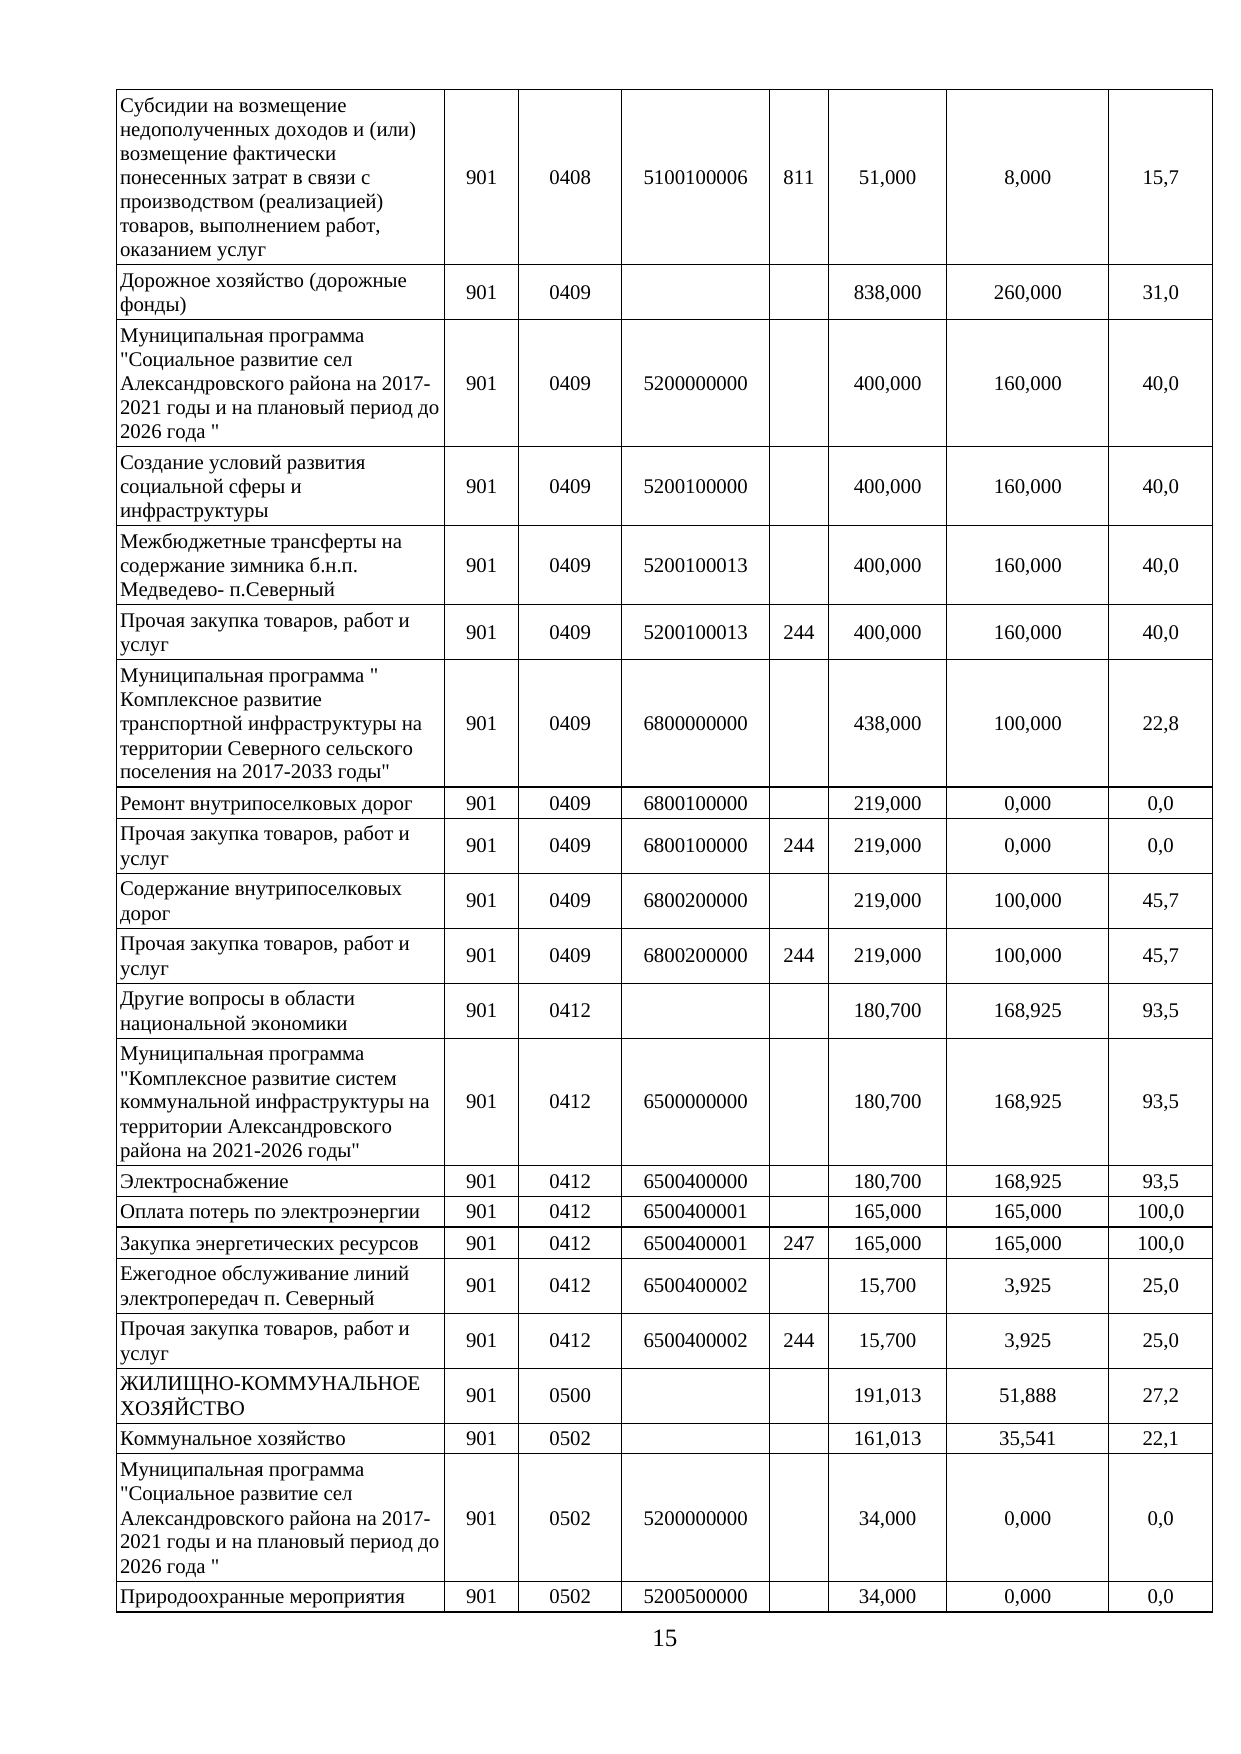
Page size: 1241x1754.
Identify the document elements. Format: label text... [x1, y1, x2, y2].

table_cell 6800200000 [622, 874, 769, 927]
table_cell [770, 1454, 828, 1581]
table_cell 901 [445, 819, 518, 872]
table_cell Ежегодное обслуживание линий электропередач п. Северный [117, 1259, 444, 1312]
table_cell 0409 [519, 660, 621, 786]
table_cell 22,8 [1109, 660, 1212, 786]
table_cell 0409 [519, 320, 621, 446]
table_cell 901 [445, 90, 518, 264]
table_cell [770, 526, 828, 604]
table_cell 219,000 [829, 874, 946, 927]
table_cell 35,541 [947, 1424, 1108, 1453]
table_cell 5200500000 [622, 1582, 769, 1611]
table_cell 5100100006 [622, 90, 769, 264]
table_cell 6800100000 [622, 788, 769, 817]
table_cell 0412 [519, 1314, 621, 1367]
table_cell 0502 [519, 1424, 621, 1453]
table_cell Коммунальное хозяйство [117, 1424, 444, 1453]
table_cell 0412 [519, 984, 621, 1037]
table_cell 0409 [519, 447, 621, 525]
table_cell 0,000 [947, 819, 1108, 872]
table_cell 901 [445, 874, 518, 927]
table_cell 0409 [519, 265, 621, 319]
table_cell 438,000 [829, 660, 946, 786]
table_cell 93,5 [1109, 984, 1212, 1037]
table_cell 0,0 [1109, 788, 1212, 817]
table_cell 247 [770, 1228, 828, 1257]
table_cell [770, 1582, 828, 1611]
table_cell 901 [445, 526, 518, 604]
table_cell 901 [445, 929, 518, 982]
table_cell 901 [445, 788, 518, 817]
table_cell Создание условий развития социальной сферы и инфраструктуры [117, 447, 444, 525]
table_cell Прочая закупка товаров, работ и услуг [117, 605, 444, 659]
table_cell 901 [445, 320, 518, 446]
table_cell 0408 [519, 90, 621, 264]
table_cell 400,000 [829, 320, 946, 446]
table_cell 0502 [519, 1454, 621, 1581]
table_cell 5200000000 [622, 320, 769, 446]
table_cell 0412 [519, 1197, 621, 1226]
table_cell 260,000 [947, 265, 1108, 319]
table_cell 40,0 [1109, 605, 1212, 659]
table_cell 6500400001 [622, 1197, 769, 1226]
table_cell 6500400001 [622, 1228, 769, 1257]
table_cell 3,925 [947, 1259, 1108, 1312]
table_cell Содержание внутрипоселковых дорог [117, 874, 444, 927]
table_cell Муниципальная программа "Комплексное развитие систем коммунальной инфраструктуры на территории Александровского района на 2021-2026 годы" [117, 1039, 444, 1164]
table_cell 0,0 [1109, 819, 1212, 872]
table_cell 40,0 [1109, 447, 1212, 525]
table_cell 34,000 [829, 1454, 946, 1581]
table_cell 0502 [519, 1582, 621, 1611]
table_cell [770, 660, 828, 786]
table_cell 0412 [519, 1228, 621, 1257]
table_cell 180,700 [829, 1166, 946, 1196]
table_cell 219,000 [829, 788, 946, 817]
table_cell 901 [445, 1039, 518, 1164]
table_cell [770, 1369, 828, 1422]
table_cell 0412 [519, 1166, 621, 1196]
table_cell 165,000 [829, 1197, 946, 1226]
table_cell [622, 1369, 769, 1422]
table_cell 901 [445, 660, 518, 786]
table_cell [770, 1259, 828, 1312]
table_cell 165,000 [947, 1197, 1108, 1226]
table_cell 901 [445, 1314, 518, 1367]
table_cell 45,7 [1109, 874, 1212, 927]
table_cell 51,000 [829, 90, 946, 264]
table_cell 0409 [519, 526, 621, 604]
table_cell 838,000 [829, 265, 946, 319]
table_cell 40,0 [1109, 320, 1212, 446]
table_cell 901 [445, 1582, 518, 1611]
table_cell 51,888 [947, 1369, 1108, 1422]
table_cell 93,5 [1109, 1039, 1212, 1164]
table_cell 0,0 [1109, 1454, 1212, 1581]
table_cell 160,000 [947, 526, 1108, 604]
table_cell [770, 984, 828, 1037]
table_cell 0409 [519, 788, 621, 817]
table_cell 0,0 [1109, 1582, 1212, 1611]
table_cell 161,013 [829, 1424, 946, 1453]
table_cell 0412 [519, 1259, 621, 1312]
table_cell Межбюджетные трансферты на содержание зимника б.н.п. Медведево- п.Северный [117, 526, 444, 604]
table_cell 219,000 [829, 929, 946, 982]
table_cell 244 [770, 819, 828, 872]
table_cell 168,925 [947, 1039, 1108, 1164]
table_cell 219,000 [829, 819, 946, 872]
table_cell Природоохранные мероприятия [117, 1582, 444, 1611]
table_cell 901 [445, 447, 518, 525]
table_cell Электроснабжение [117, 1166, 444, 1196]
table_cell Другие вопросы в области национальной экономики [117, 984, 444, 1037]
table_cell 5200100013 [622, 605, 769, 659]
table_cell 6800200000 [622, 929, 769, 982]
table_cell 160,000 [947, 605, 1108, 659]
table_cell 244 [770, 605, 828, 659]
table_cell Оплата потерь по электроэнергии [117, 1197, 444, 1226]
table_cell 0409 [519, 605, 621, 659]
table_cell Прочая закупка товаров, работ и услуг [117, 929, 444, 982]
table_cell 34,000 [829, 1582, 946, 1611]
table_cell 6500400002 [622, 1314, 769, 1367]
table_cell [622, 984, 769, 1037]
table_cell 100,000 [947, 874, 1108, 927]
table_cell 100,0 [1109, 1228, 1212, 1257]
table_cell 400,000 [829, 605, 946, 659]
table_cell Закупка энергетических ресурсов [117, 1228, 444, 1257]
table_cell 8,000 [947, 90, 1108, 264]
table_cell 0409 [519, 929, 621, 982]
table_cell 15,7 [1109, 90, 1212, 264]
table_cell 0,000 [947, 1582, 1108, 1611]
table_cell 244 [770, 1314, 828, 1367]
table_cell [770, 265, 828, 319]
table_cell 25,0 [1109, 1259, 1212, 1312]
table_cell 93,5 [1109, 1166, 1212, 1196]
table_cell [622, 1424, 769, 1453]
table_cell 400,000 [829, 526, 946, 604]
table_cell 901 [445, 1197, 518, 1226]
table_cell 160,000 [947, 447, 1108, 525]
table_cell 0409 [519, 874, 621, 927]
table_cell 160,000 [947, 320, 1108, 446]
table_cell Ремонт внутрипоселковых дорог [117, 788, 444, 817]
table_cell 168,925 [947, 1166, 1108, 1196]
table_cell 6500400002 [622, 1259, 769, 1312]
table_cell 168,925 [947, 984, 1108, 1037]
table_cell 901 [445, 265, 518, 319]
table_cell 15,700 [829, 1259, 946, 1312]
table_cell 901 [445, 1424, 518, 1453]
table_cell 191,013 [829, 1369, 946, 1422]
table_cell 100,0 [1109, 1197, 1212, 1226]
table_cell 180,700 [829, 1039, 946, 1164]
table_cell Прочая закупка товаров, работ и услуг [117, 1314, 444, 1367]
table_cell 901 [445, 984, 518, 1037]
table_cell 5200100013 [622, 526, 769, 604]
table_cell Муниципальная программа " Комплексное развитие транспортной инфраструктуры на территории Северного сельского поселения на 2017-2033 годы" [117, 660, 444, 786]
table_cell 0409 [519, 819, 621, 872]
table_cell Субсидии на возмещение недополученных доходов и (или) возмещение фактически понесенных затрат в связи с производством (реализацией) товаров, выполнением работ, оказанием услуг [117, 90, 444, 264]
table_cell 22,1 [1109, 1424, 1212, 1453]
table_cell 25,0 [1109, 1314, 1212, 1367]
table_cell 0500 [519, 1369, 621, 1422]
table_cell 901 [445, 1259, 518, 1312]
table_cell 165,000 [947, 1228, 1108, 1257]
table_cell [770, 447, 828, 525]
table_cell Дорожное хозяйство (дорожные фонды) [117, 265, 444, 319]
table_cell [770, 788, 828, 817]
table_cell [622, 265, 769, 319]
table_cell [770, 1166, 828, 1196]
table_cell [770, 1424, 828, 1453]
table_cell 400,000 [829, 447, 946, 525]
table_cell 901 [445, 1228, 518, 1257]
table_cell 3,925 [947, 1314, 1108, 1367]
table_cell ЖИЛИЩНО-КОММУНАЛЬНОЕ ХОЗЯЙСТВО [117, 1369, 444, 1422]
table_cell 165,000 [829, 1228, 946, 1257]
table_cell Муниципальная программа "Социальное развитие сел Александровского района на 2017-2021 годы и на плановый период до 2026 года " [117, 1454, 444, 1581]
table_cell 0,000 [947, 788, 1108, 817]
table_cell 5200100000 [622, 447, 769, 525]
table_cell Прочая закупка товаров, работ и услуг [117, 819, 444, 872]
table_cell [770, 1197, 828, 1226]
table_cell 6800000000 [622, 660, 769, 786]
table_cell Муниципальная программа "Социальное развитие сел Александровского района на 2017-2021 годы и на плановый период до 2026 года " [117, 320, 444, 446]
table_cell 6800100000 [622, 819, 769, 872]
table_cell 901 [445, 1166, 518, 1196]
table_cell 31,0 [1109, 265, 1212, 319]
table_cell 45,7 [1109, 929, 1212, 982]
table_cell 27,2 [1109, 1369, 1212, 1422]
table_cell 811 [770, 90, 828, 264]
table_cell [770, 874, 828, 927]
table_cell 180,700 [829, 984, 946, 1037]
table_cell 100,000 [947, 929, 1108, 982]
table_cell [770, 320, 828, 446]
table_cell 901 [445, 605, 518, 659]
table_cell 901 [445, 1454, 518, 1581]
table_cell 244 [770, 929, 828, 982]
table_cell 0,000 [947, 1454, 1108, 1581]
table_cell 5200000000 [622, 1454, 769, 1581]
table_cell 901 [445, 1369, 518, 1422]
table_cell 15,700 [829, 1314, 946, 1367]
table_cell 6500400000 [622, 1166, 769, 1196]
table_cell 6500000000 [622, 1039, 769, 1164]
table_cell 100,000 [947, 660, 1108, 786]
table_cell 0412 [519, 1039, 621, 1164]
table_cell 40,0 [1109, 526, 1212, 604]
table_cell [770, 1039, 828, 1164]
